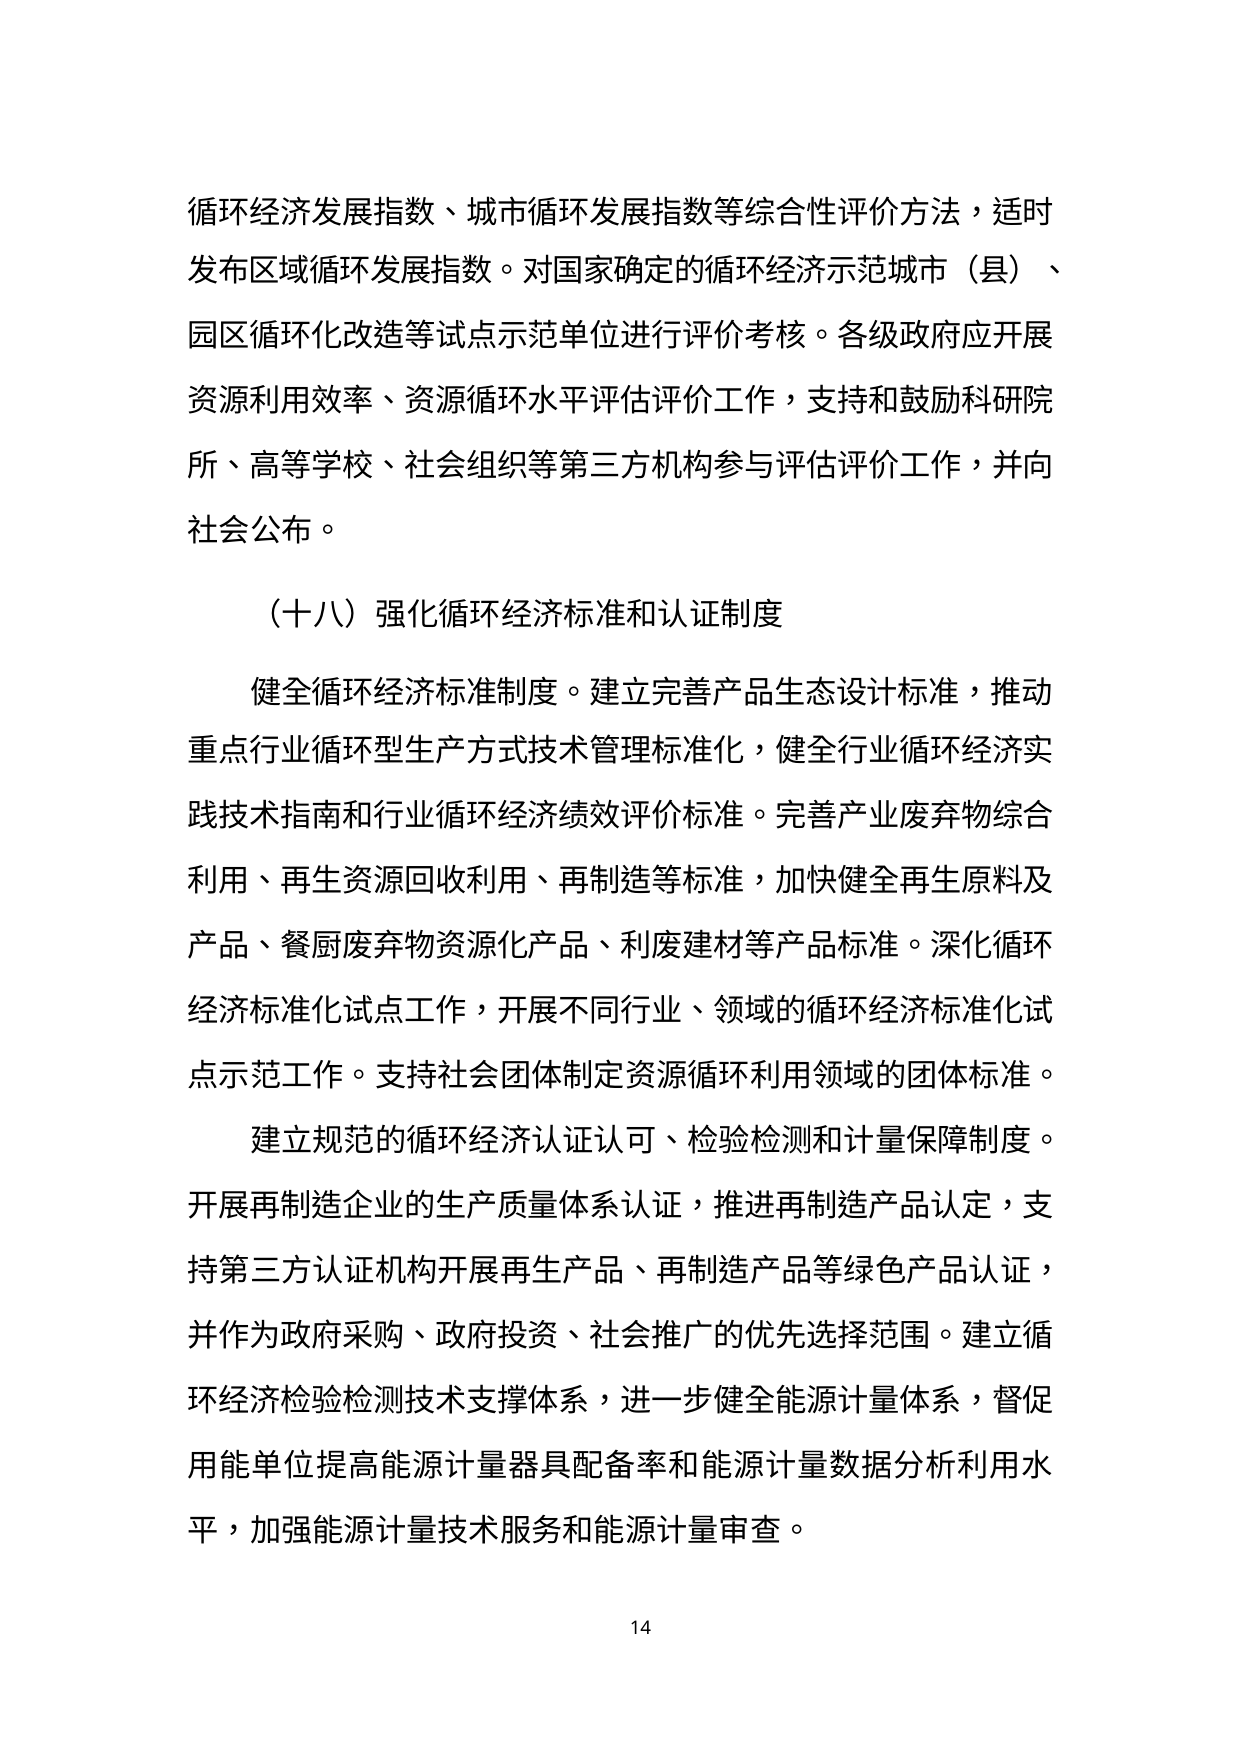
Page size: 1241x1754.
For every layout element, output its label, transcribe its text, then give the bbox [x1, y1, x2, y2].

text 建立规范的循环经济认证认可、检验检测和计量保障制度。 [250, 1099, 1194, 1164]
text 园区循环化改造等试点示范单位进行评价考核。各级政府应开展 [187, 294, 1230, 359]
text 利用、再生资源回收利用、再制造等标准，加快健全再生原料及 [187, 839, 1194, 904]
text 健全循环经济标准制度。建立完善产品生态设计标准，推动 [250, 678, 1194, 709]
text 平，加强能源计量技术服务和能源计量审查。 [187, 1489, 1194, 1554]
text 产品、餐厨废弃物资源化产品、利废建材等产品标准。深化循环 [187, 904, 1194, 969]
text 社会公布。 [187, 489, 1230, 554]
text 14 [629, 1617, 676, 1638]
text 持第三方认证机构开展再生产品、再制造产品等绿色产品认证， [187, 1229, 1194, 1294]
text 并作为政府采购、政府投资、社会推广的优先选择范围。建立循 [187, 1294, 1194, 1359]
text 用能单位提高能源计量器具配备率和能源计量数据分析利用水 [187, 1424, 1194, 1489]
text 经济标准化试点工作，开展不同行业、领域的循环经济标准化试 [187, 969, 1194, 1034]
text 发布区域循环发展指数。对国家确定的循环经济示范城市（县）、 [187, 229, 1230, 294]
text 环经济检验检测技术支撑体系，进一步健全能源计量体系，督促 [187, 1359, 1194, 1424]
text （十八）强化循环经济标准和认证制度 [250, 601, 863, 632]
text 点示范工作。支持社会团体制定资源循环利用领域的团体标准。 [187, 1034, 1194, 1099]
text 开展再制造企业的生产质量体系认证，推进再制造产品认定，支 [187, 1164, 1194, 1229]
text 所、高等学校、社会组织等第三方机构参与评估评价工作，并向 [187, 424, 1230, 489]
text 重点行业循环型生产方式技术管理标准化，健全行业循环经济实 [187, 709, 1194, 774]
text 循环经济发展指数、城市循环发展指数等综合性评价方法，适时 [187, 198, 1230, 229]
text 践技术指南和行业循环经济绩效评价标准。完善产业废弃物综合 [187, 774, 1194, 839]
text 资源利用效率、资源循环水平评估评价工作，支持和鼓励科研院 [187, 359, 1230, 424]
